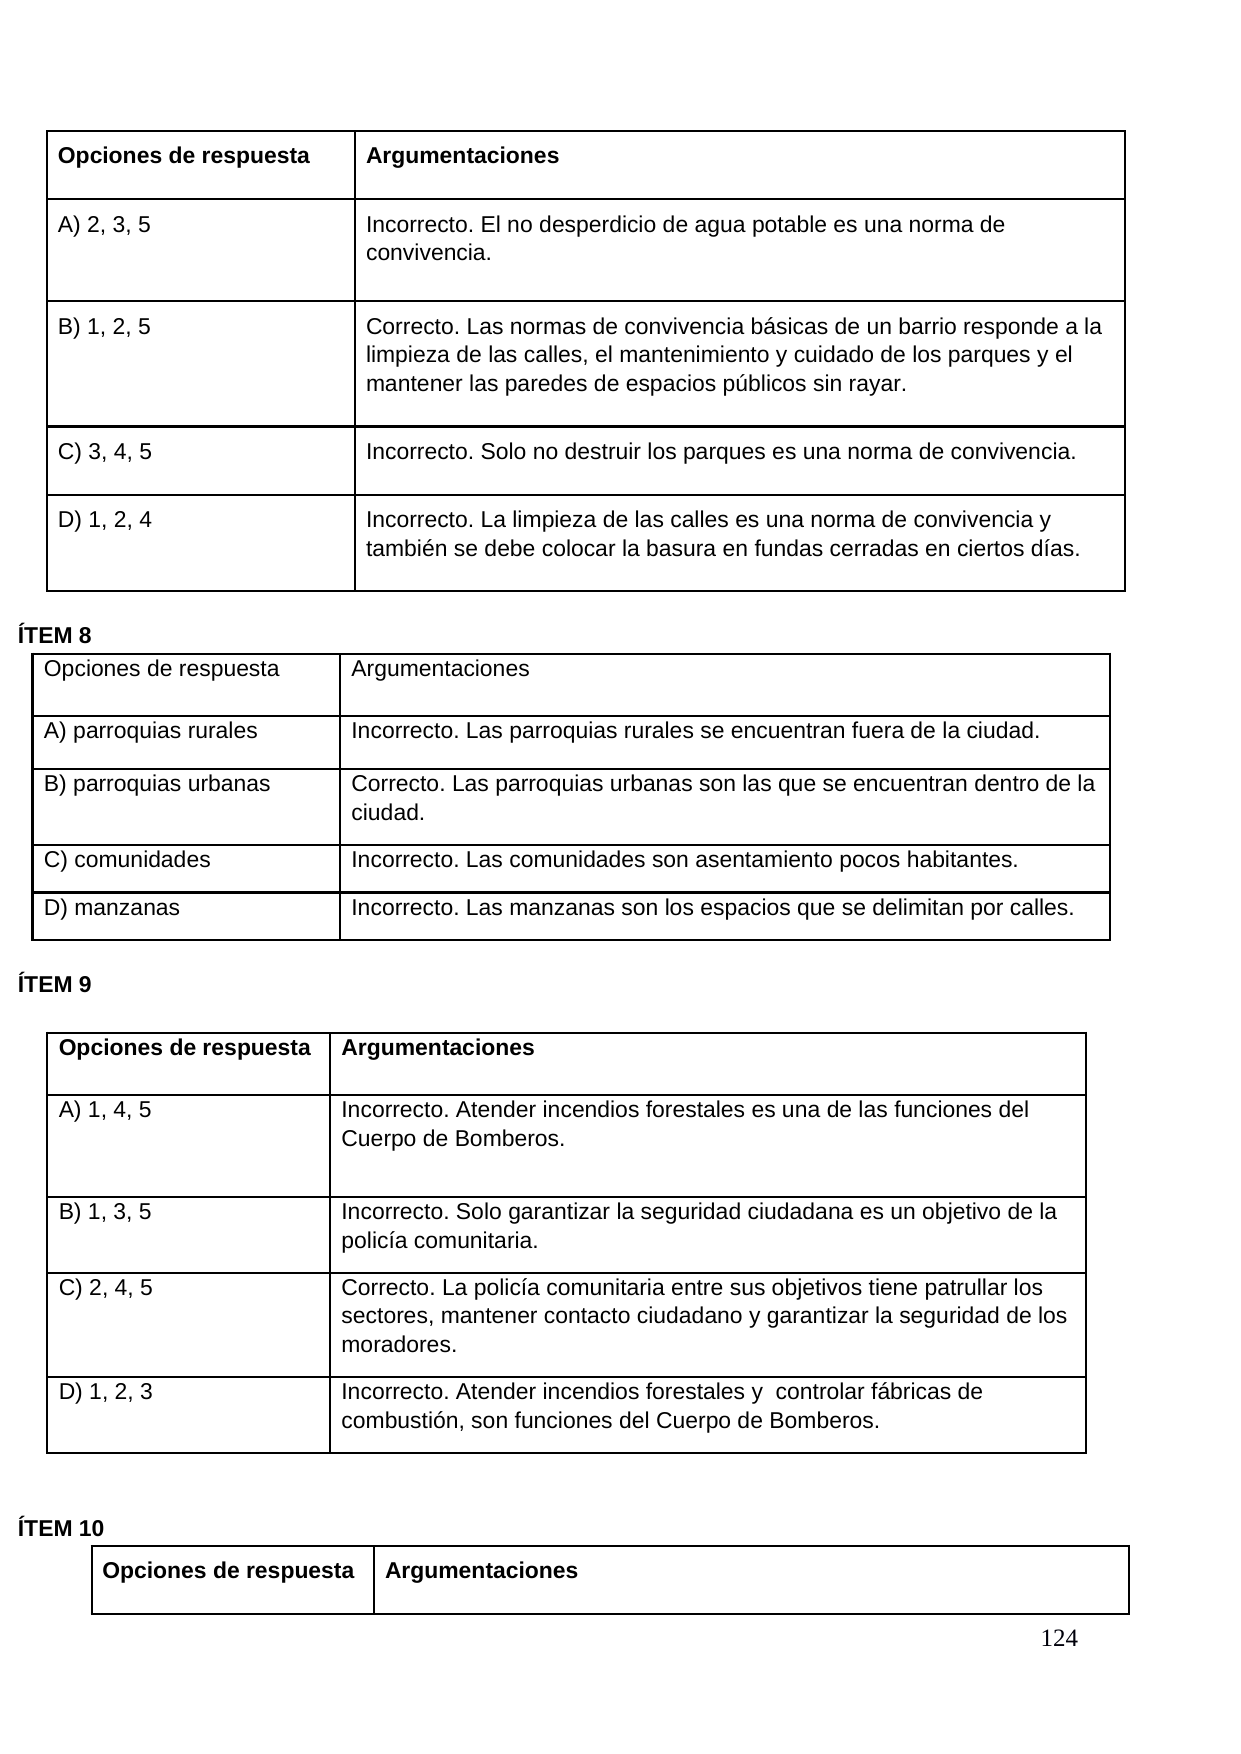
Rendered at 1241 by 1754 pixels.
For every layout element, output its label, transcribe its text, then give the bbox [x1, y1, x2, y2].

table_cell D) 1, 2, 3 [48, 1378, 329, 1452]
table_cell Incorrecto. Las parroquias rurales se encuentran fuera de la ciudad. [341, 717, 1109, 768]
text ÍTEM 9 [18, 971, 1078, 997]
text ÍTEM 10 [18, 1514, 1078, 1541]
table_cell B) parroquias urbanas [34, 770, 339, 844]
table_cell A) 1, 4, 5 [48, 1096, 329, 1196]
table_cell Incorrecto. Solo garantizar la seguridad ciudadana es un objetivo de la policía comunitaria. [331, 1198, 1085, 1272]
table_cell A) parroquias rurales [34, 717, 339, 768]
table_header Argumentaciones [341, 655, 1109, 715]
table_header Argumentaciones [375, 1547, 1128, 1613]
table_cell C) 3, 4, 5 [48, 428, 354, 493]
table_cell Incorrecto. La limpieza de las calles es una norma de convivencia y también se debe colocar la basura en fundas cerradas en ciertos días. [356, 496, 1124, 590]
table_header Opciones de respuesta [34, 655, 339, 715]
table_cell Correcto. La policía comunitaria entre sus objetivos tiene patrullar los sectores, mantener contacto ciudadano y garantizar la seguridad de los moradores. [331, 1274, 1085, 1376]
table_cell Incorrecto. Las comunidades son asentamiento pocos habitantes. [341, 846, 1109, 891]
table_header Opciones de respuesta [48, 132, 354, 198]
table_cell Incorrecto. Solo no destruir los parques es una norma de convivencia. [356, 428, 1124, 493]
table_header Argumentaciones [331, 1034, 1085, 1094]
table_cell Incorrecto. Las manzanas son los espacios que se delimitan por calles. [341, 894, 1109, 939]
table_cell C) comunidades [34, 846, 339, 891]
text ÍTEM 8 [18, 622, 1078, 649]
table_cell Incorrecto. Atender incendios forestales y controlar fábricas de combustión, son funciones del Cuerpo de Bomberos. [331, 1378, 1085, 1452]
table_cell B) 1, 2, 5 [48, 302, 354, 425]
table_cell Correcto. Las parroquias urbanas son las que se encuentran dentro de la ciudad. [341, 770, 1109, 844]
table_cell D) manzanas [34, 894, 339, 939]
table_cell B) 1, 3, 5 [48, 1198, 329, 1272]
table_header Opciones de respuesta [93, 1547, 373, 1613]
table_cell Correcto. Las normas de convivencia básicas de un barrio responde a la limpieza de las calles, el mantenimiento y cuidado de los parques y el mantener las paredes de espacios públicos sin rayar. [356, 302, 1124, 425]
table_cell C) 2, 4, 5 [48, 1274, 329, 1376]
table_cell A) 2, 3, 5 [48, 200, 354, 300]
table_cell Incorrecto. El no desperdicio de agua potable es una norma de convivencia. [356, 200, 1124, 300]
table_cell Incorrecto. Atender incendios forestales es una de las funciones del Cuerpo de Bomberos. [331, 1096, 1085, 1196]
table_header Argumentaciones [356, 132, 1124, 198]
table_cell D) 1, 2, 4 [48, 496, 354, 590]
table_header Opciones de respuesta [48, 1034, 329, 1094]
